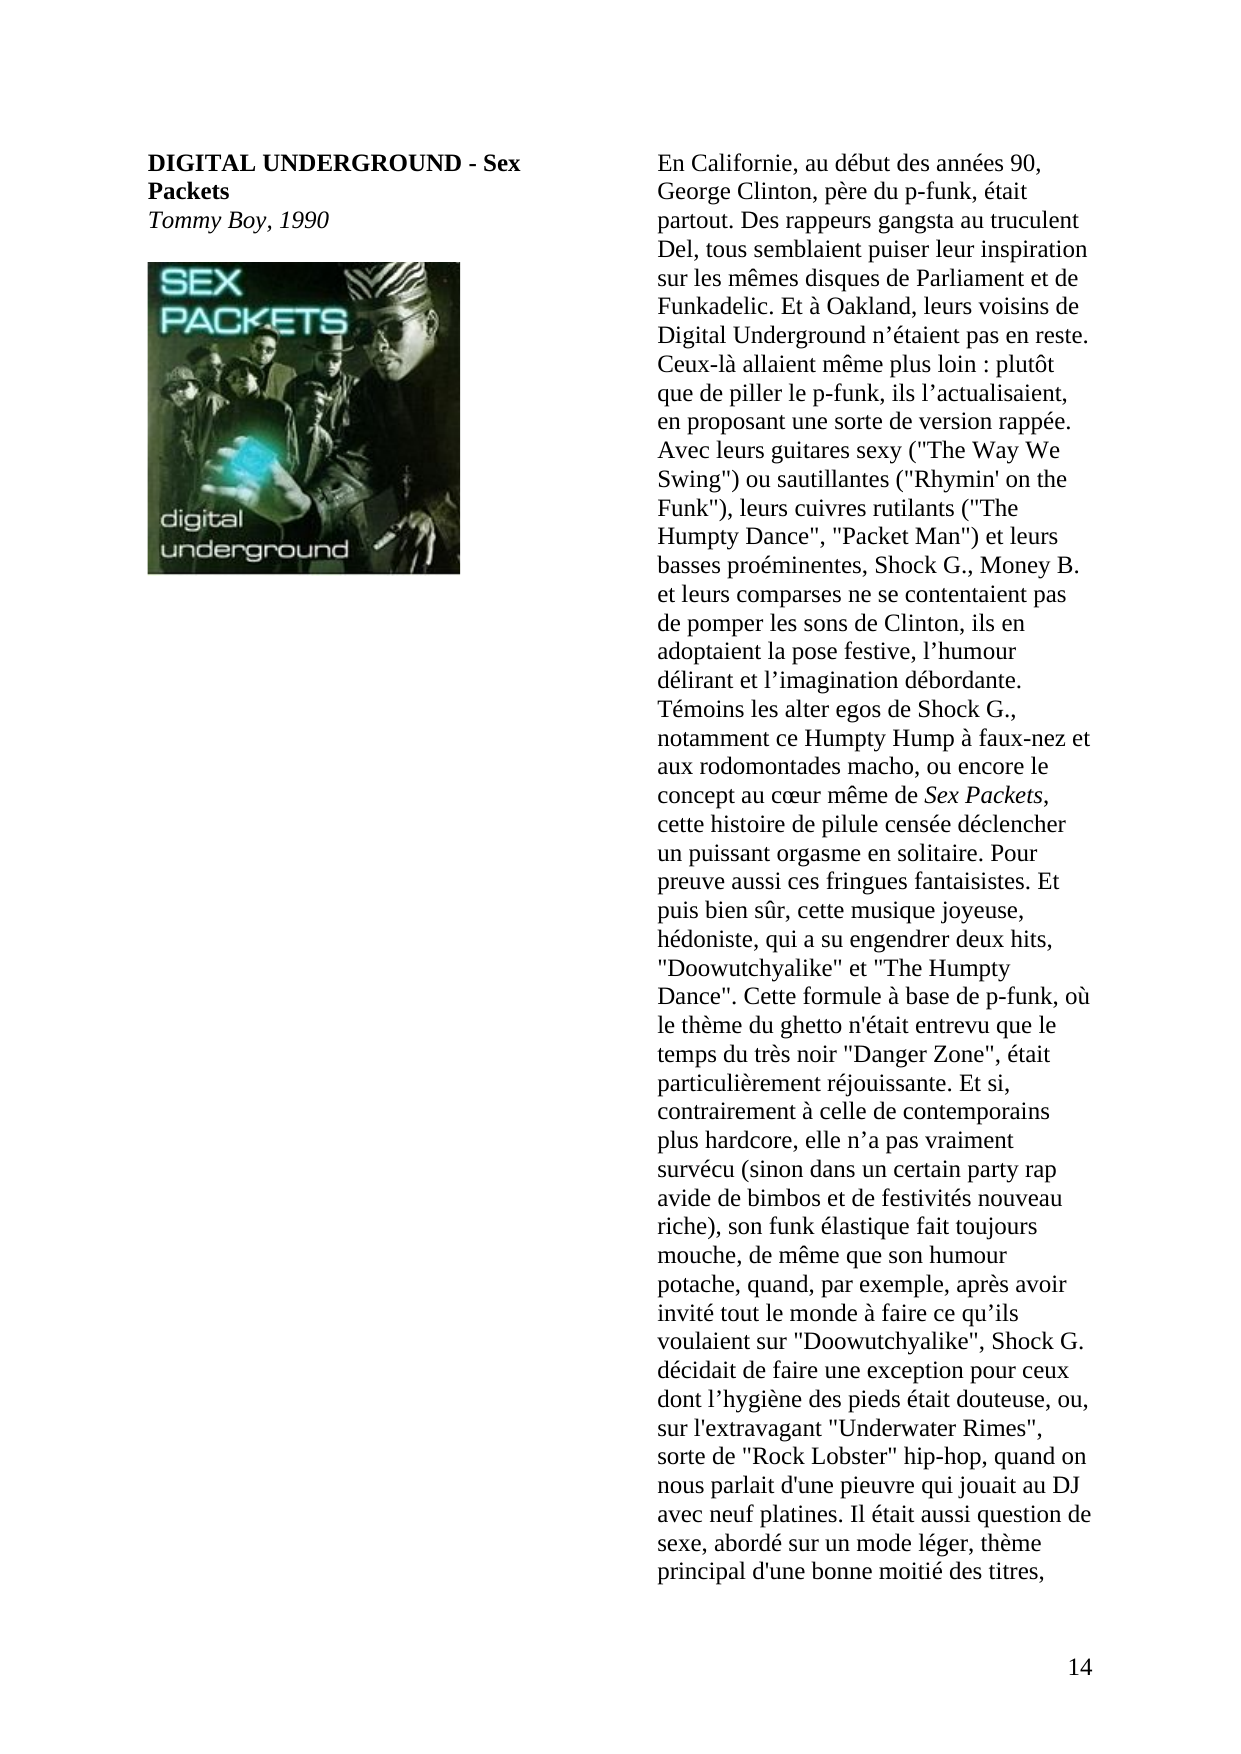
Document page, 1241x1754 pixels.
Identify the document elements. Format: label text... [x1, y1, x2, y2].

text Tommy Boy, 1990 [148, 205, 583, 234]
subtitle DIGITAL UNDERGROUND - Sex Packets [148, 148, 583, 205]
picture [147, 262, 461, 576]
